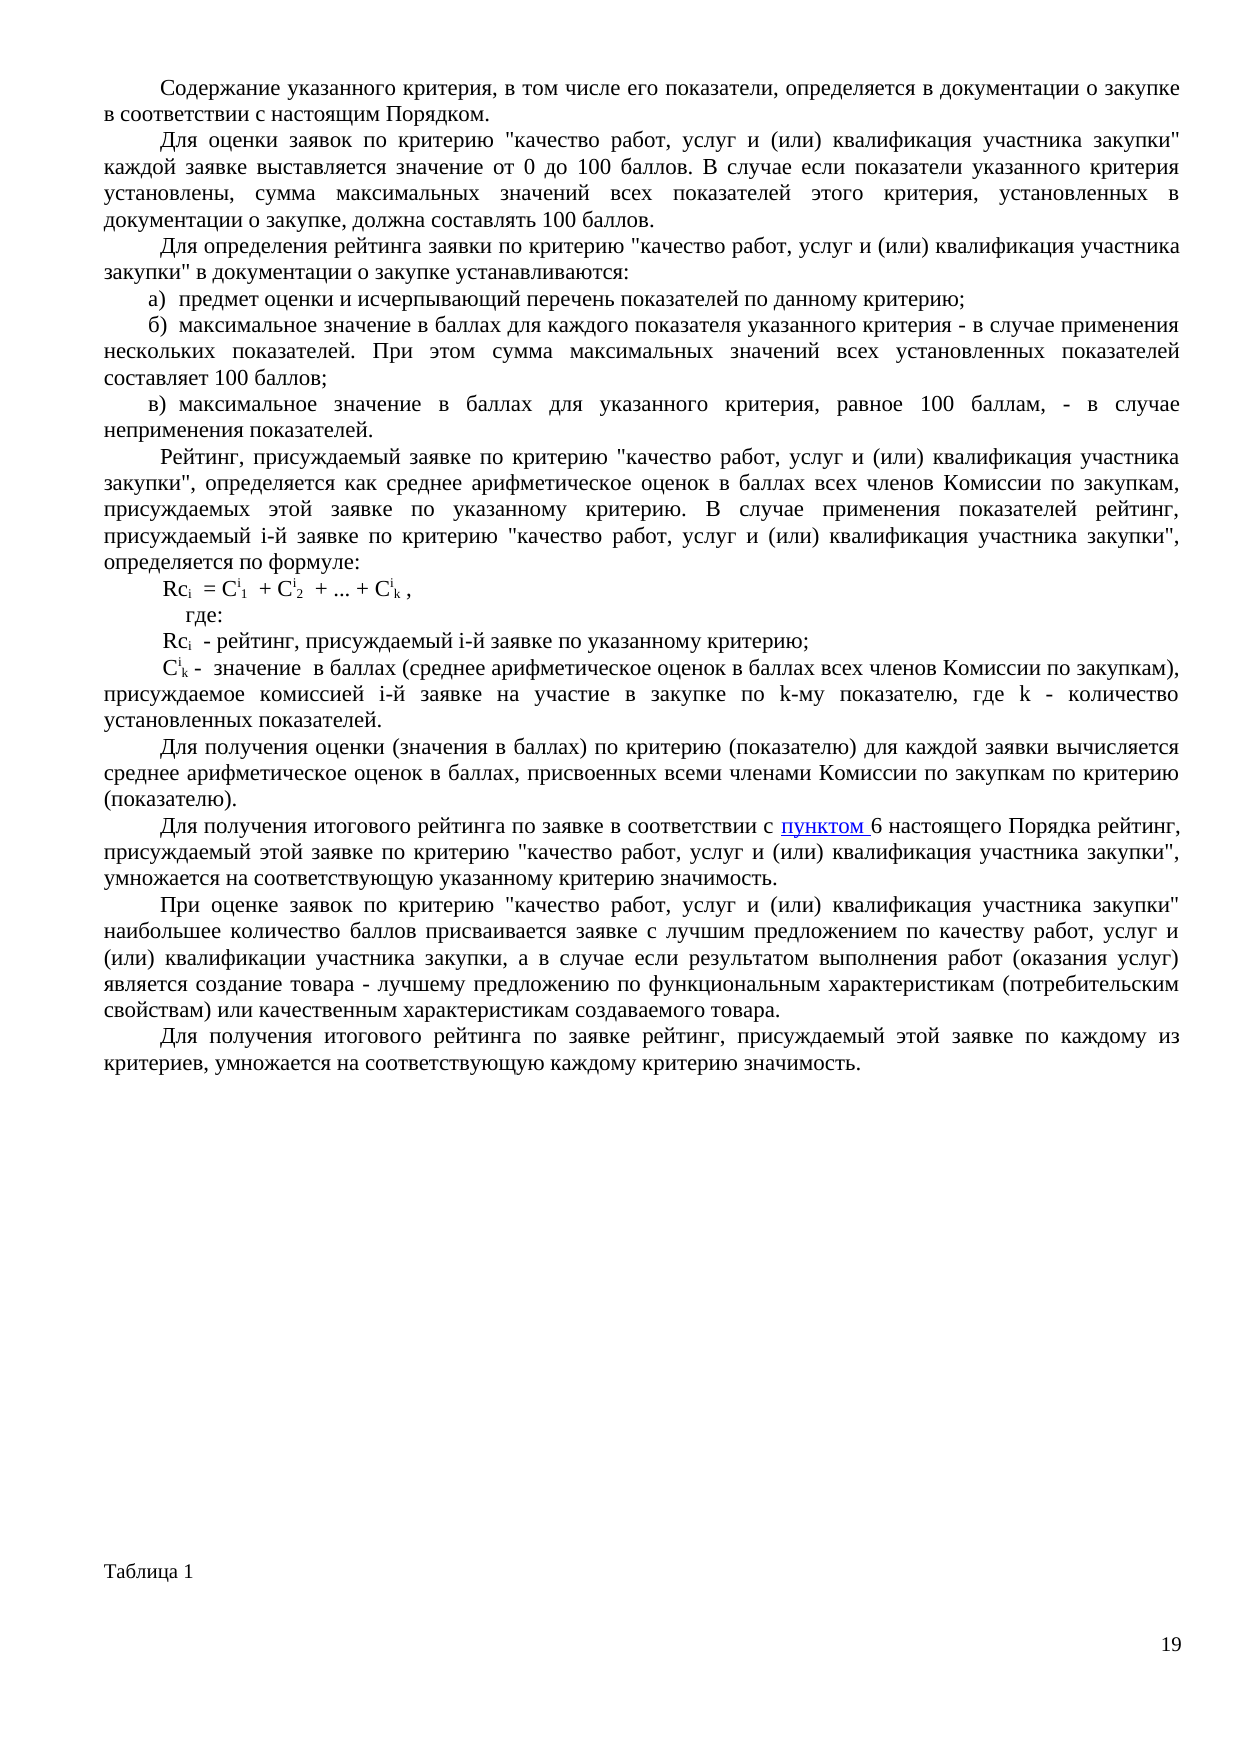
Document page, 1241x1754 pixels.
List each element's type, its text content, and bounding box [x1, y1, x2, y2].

list предмет оценки и исчерпывающий перечень показателей по данному критерию; [103, 285, 1181, 311]
text где: [103, 601, 1181, 627]
text Содержание указанного критерия, в том числе его показатели, определяется в документации о закупке в соответствии с настоящим Порядком. [103, 74, 1181, 127]
text Cik - значение в баллах (среднее арифметическое оценок в баллах всех членов Комиссии по закупкам), присуждаемое комиссией i-й заявке на участие в закупке по k-му показателю, где k - количество установленных показателей. [103, 654, 1181, 733]
text Для определения рейтинга заявки по критерию "качество работ, услуг и (или) квалификация участника закупки" в документации о закупке устанавливаются: [103, 232, 1181, 285]
text Rci = Ci1 + Ci2 + ... + Cik , [103, 574, 1181, 601]
text Для получения оценки (значения в баллах) по критерию (показателю) для каждой заявки вычисляется среднее арифметическое оценок в баллах, присвоенных всеми членами Комиссии по закупкам по критерию (показателю). [103, 733, 1181, 812]
text Rci - рейтинг, присуждаемый i-й заявке по указанному критерию; [103, 627, 1181, 654]
text Для получения итогового рейтинга по заявке в соответствии с пунктом 6 настоящего Порядка рейтинг, присуждаемый этой заявке по критерию "качество работ, услуг и (или) квалификация участника закупки", умножается на соответствующую указанному критерию значимость. [103, 812, 1181, 891]
text Для оценки заявок по критерию "качество работ, услуг и (или) квалификация участника закупки" каждой заявке выставляется значение от 0 до 100 баллов. В случае если показатели указанного критерия установлены, сумма максимальных значений всех показателей этого критерия, установленных в документации о закупке, должна составлять 100 баллов. [103, 127, 1181, 232]
list максимальное значение в баллах для указанного критерия, равное 100 баллам, - в случае неприменения показателей. [103, 390, 1181, 443]
text Таблица 1 [103, 1559, 1181, 1583]
text При оценке заявок по критерию "качество работ, услуг и (или) квалификация участника закупки" наибольшее количество баллов присваивается заявке с лучшим предложением по качеству работ, услуг и (или) квалификации участника закупки, а в случае если результатом выполнения работ (оказания услуг) является создание товара - лучшему предложению по функциональным характеристикам (потребительским свойствам) или качественным характеристикам создаваемого товара. [103, 891, 1181, 1023]
list максимальное значение в баллах для каждого показателя указанного критерия - в случае применения нескольких показателей. При этом сумма максимальных значений всех установленных показателей составляет 100 баллов; [103, 311, 1181, 390]
text Рейтинг, присуждаемый заявке по критерию "качество работ, услуг и (или) квалификация участника закупки", определяется как среднее арифметическое оценок в баллах всех членов Комиссии по закупкам, присуждаемых этой заявке по указанному критерию. В случае применения показателей рейтинг, присуждаемый i-й заявке по критерию "качество работ, услуг и (или) квалификация участника закупки", определяется по формуле: [103, 443, 1181, 574]
text Для получения итогового рейтинга по заявке рейтинг, присуждаемый этой заявке по каждому из критериев, умножается на соответствующую каждому критерию значимость. [103, 1023, 1181, 1075]
